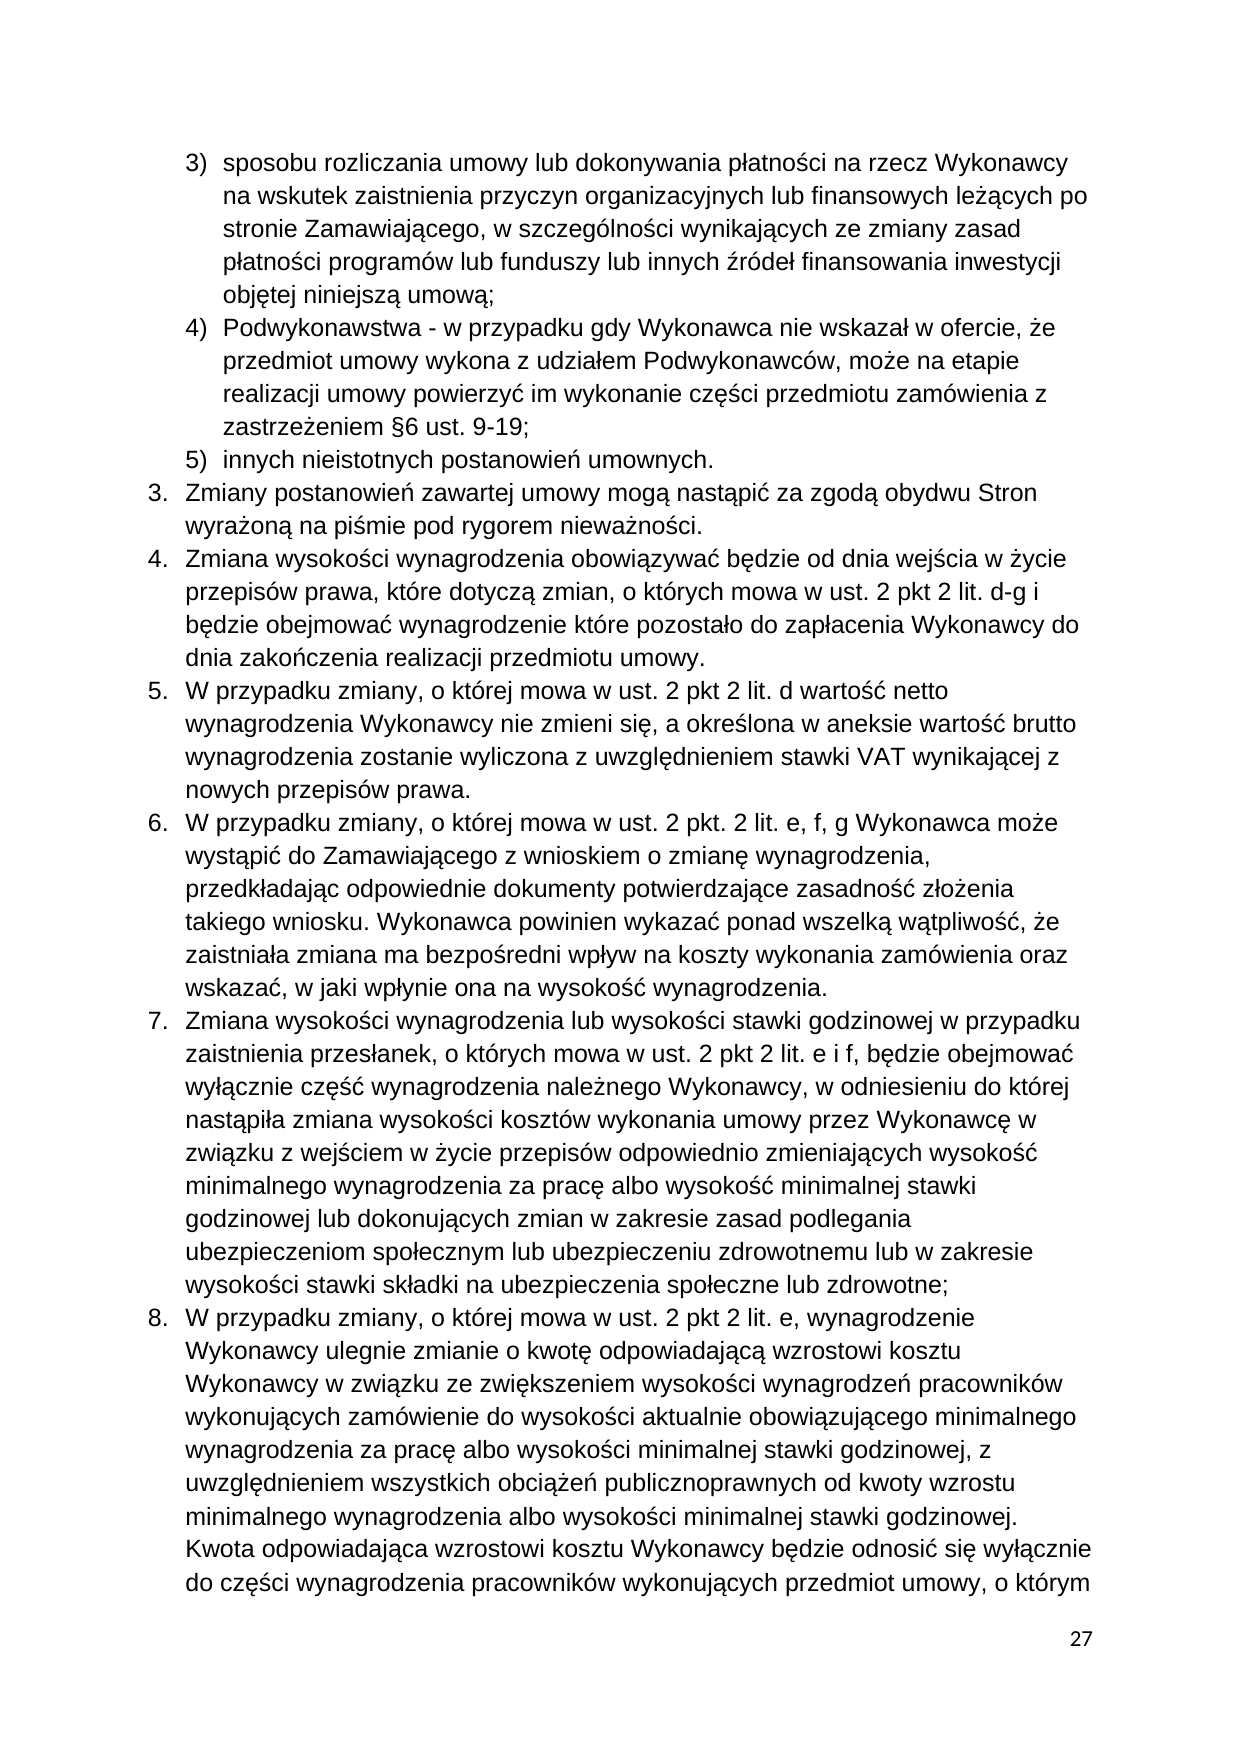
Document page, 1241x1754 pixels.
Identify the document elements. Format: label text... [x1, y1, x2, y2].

list sposobu rozliczania umowy lub dokonywania płatności na rzecz Wykonawcy na wskutek zaistnienia przyczyn organizacyjnych lub finansowych leżących po stronie Zamawiającego, w szczególności wynikających ze zmiany zasad płatności programów lub funduszy lub innych źródeł finansowania inwestycji objętej niniejszą umową; [185, 148, 1093, 308]
list W przypadku zmiany, o której mowa w ust. 2 pkt. 2 lit. e, f, g Wykonawca może wystąpić do Zamawiającego z wnioskiem o zmianę wynagrodzenia, przedkładając odpowiednie dokumenty potwierdzające zasadność złożenia takiego wniosku. Wykonawca powinien wykazać ponad wszelką wątpliwość, że zaistniała zmiana ma bezpośredni wpływ na koszty wykonania zamówienia oraz wskazać, w jaki wpłynie ona na wysokość wynagrodzenia. [148, 808, 1093, 1002]
list Zmiany postanowień zawartej umowy mogą nastąpić za zgodą obydwu Stron wyrażoną na piśmie pod rygorem nieważności. [148, 478, 1093, 539]
list Zmiana wysokości wynagrodzenia lub wysokości stawki godzinowej w przypadku zaistnienia przesłanek, o których mowa w ust. 2 pkt 2 lit. e i f, będzie obejmować wyłącznie część wynagrodzenia należnego Wykonawcy, w odniesieniu do której nastąpiła zmiana wysokości kosztów wykonania umowy przez Wykonawcę w związku z wejściem w życie przepisów odpowiednio zmieniających wysokość minimalnego wynagrodzenia za pracę albo wysokość minimalnej stawki godzinowej lub dokonujących zmian w zakresie zasad podlegania ubezpieczeniom społecznym lub ubezpieczeniu zdrowotnemu lub w zakresie wysokości stawki składki na ubezpieczenia społeczne lub zdrowotne; [148, 1006, 1093, 1299]
list Podwykonawstwa - w przypadku gdy Wykonawca nie wskazał w ofercie, że przedmiot umowy wykona z udziałem Podwykonawców, może na etapie realizacji umowy powierzyć im wykonanie części przedmiotu zamówienia z zastrzeżeniem §6 ust. 9-19; [185, 313, 1093, 441]
list innych nieistotnych postanowień umownych. [185, 445, 1093, 473]
list W przypadku zmiany, o której mowa w ust. 2 pkt 2 lit. d wartość netto wynagrodzenia Wykonawcy nie zmieni się, a określona w aneksie wartość brutto wynagrodzenia zostanie wyliczona z uwzględnieniem stawki VAT wynikającej z nowych przepisów prawa. [148, 676, 1093, 804]
list Zmiana wysokości wynagrodzenia obowiązywać będzie od dnia wejścia w życie przepisów prawa, które dotyczą zmian, o których mowa w ust. 2 pkt 2 lit. d-g i będzie obejmować wynagrodzenie które pozostało do zapłacenia Wykonawcy do dnia zakończenia realizacji przedmiotu umowy. [148, 544, 1093, 672]
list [148, 1303, 1093, 1596]
